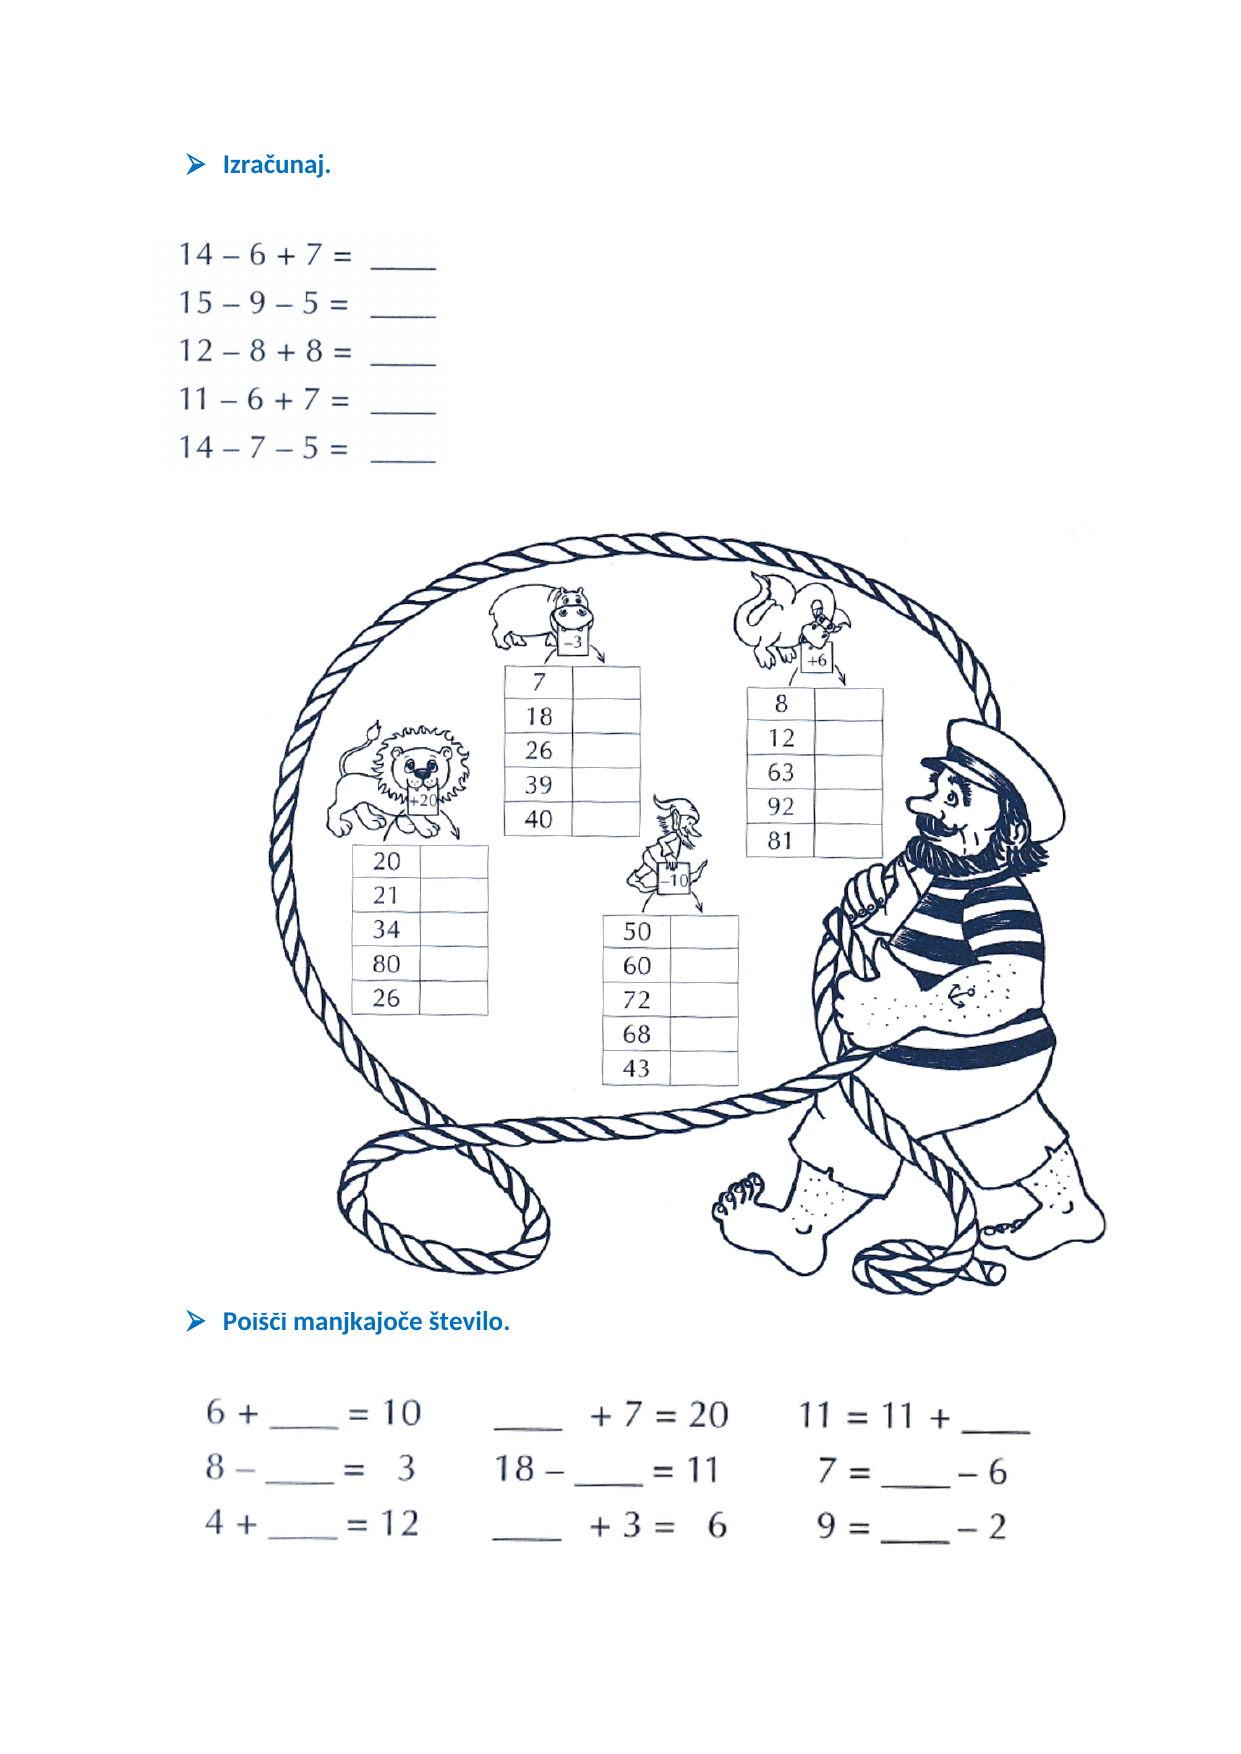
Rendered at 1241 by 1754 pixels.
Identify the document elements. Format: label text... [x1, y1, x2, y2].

list Izračunaj. [185, 148, 1093, 181]
picture [152, 230, 448, 475]
list Poišči manjkajoče število. [185, 1304, 1093, 1337]
picture [233, 511, 1110, 1313]
picture [187, 1377, 1054, 1574]
